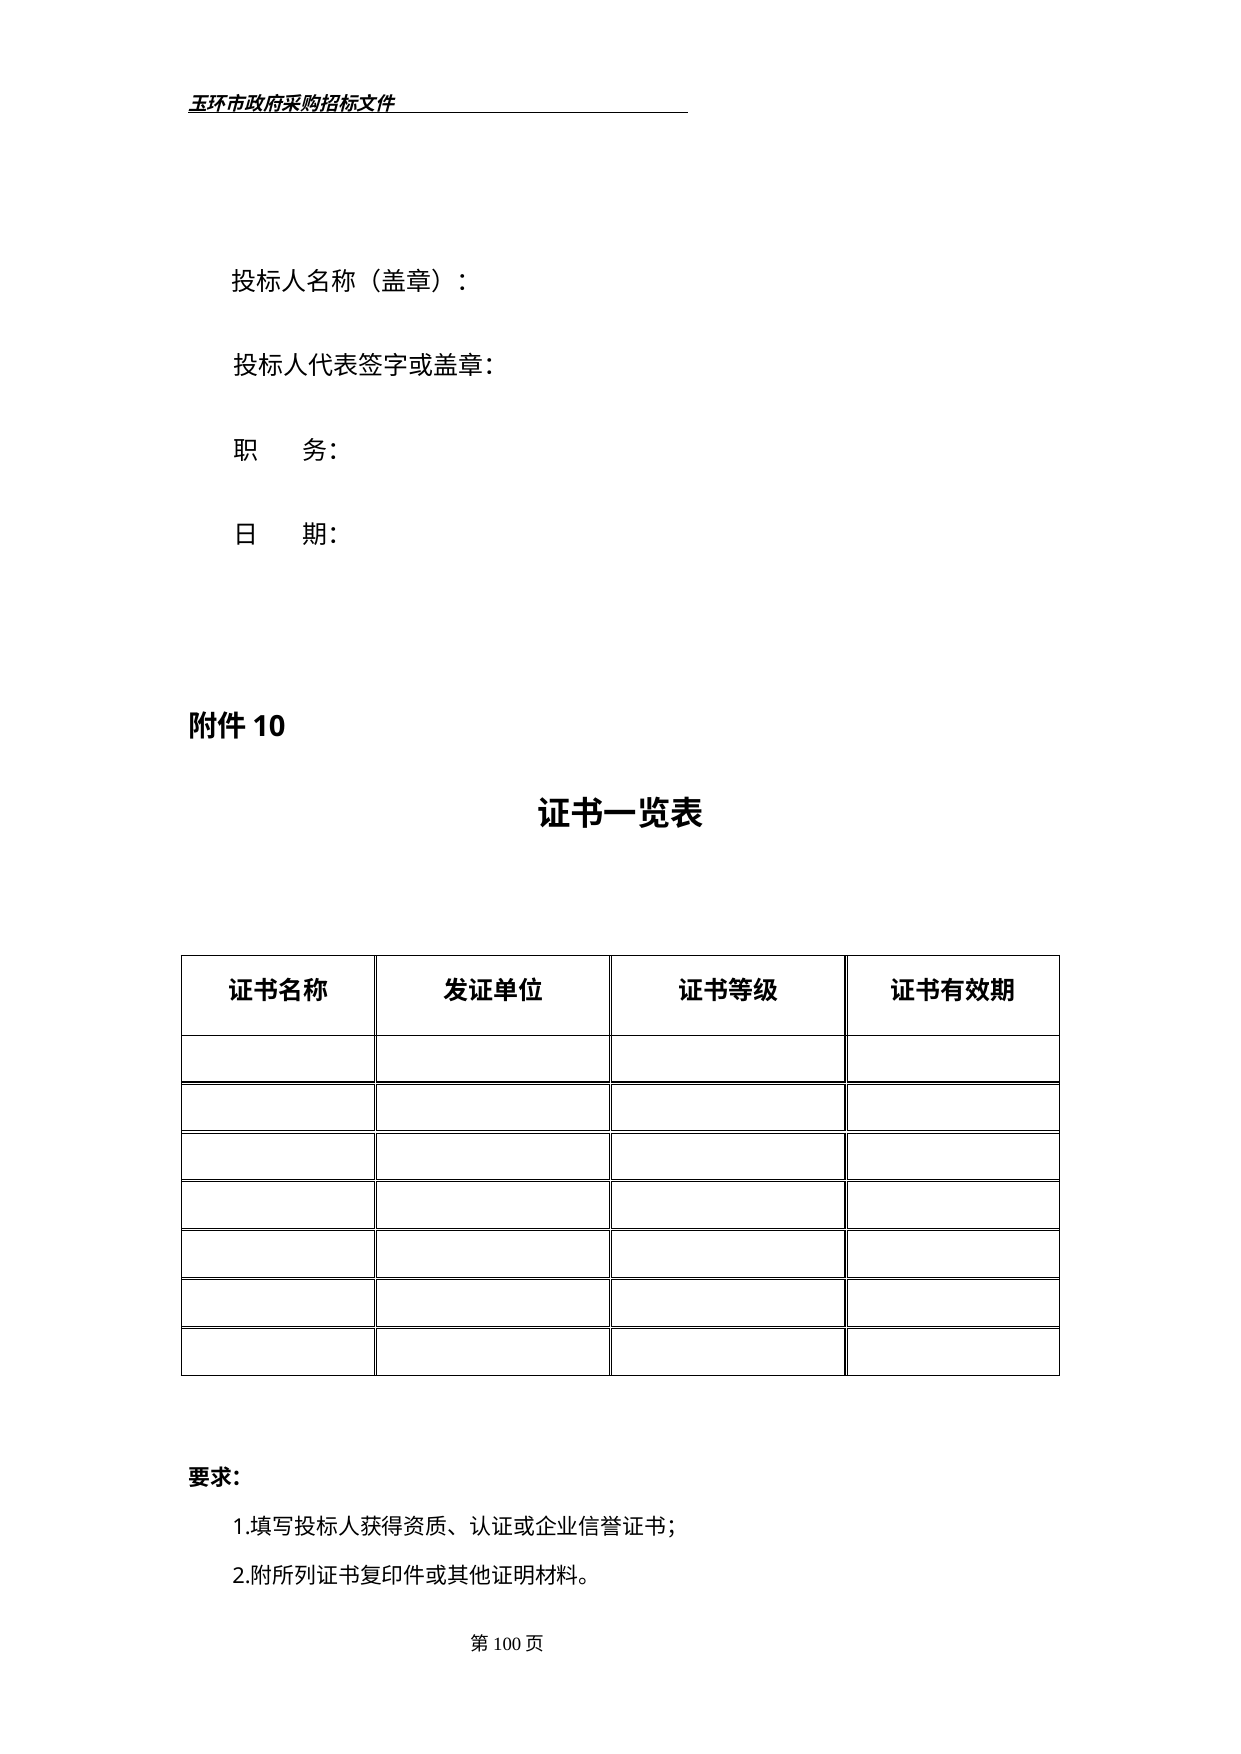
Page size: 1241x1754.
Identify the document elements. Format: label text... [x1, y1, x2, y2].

table_cell [182, 1329, 374, 1374]
table_cell [848, 1085, 1059, 1130]
table_cell [377, 1329, 609, 1374]
table_cell [182, 1182, 374, 1228]
table_cell [612, 1085, 844, 1130]
table_cell [612, 1036, 844, 1081]
table_cell [377, 1085, 609, 1130]
table_cell [182, 1134, 374, 1179]
table_cell [377, 1134, 609, 1179]
text 投标人名称（盖章）： [232, 246, 1052, 312]
table_cell [612, 1182, 844, 1228]
text 投标人代表签字或盖章： [188, 331, 1052, 397]
table_header 证书有效期 [848, 956, 1059, 1035]
table_cell [848, 1134, 1059, 1179]
table_cell [848, 1231, 1059, 1277]
table_cell [612, 1231, 844, 1277]
text 证书一览表 [188, 778, 1052, 844]
table_cell [182, 1085, 374, 1130]
text 2.附所列证书复印件或其他证明材料。 [188, 1557, 1052, 1590]
table_cell [377, 1231, 609, 1277]
table_header 证书等级 [612, 956, 844, 1035]
text 附件10 [188, 690, 1052, 757]
table_header 发证单位 [377, 956, 609, 1035]
table_cell [848, 1036, 1059, 1081]
text 要求： [188, 1459, 1052, 1492]
table_header 证书名称 [182, 956, 374, 1035]
table_cell [848, 1182, 1059, 1228]
table_cell [612, 1134, 844, 1179]
table_cell [182, 1036, 374, 1081]
text 职 务： [188, 415, 1052, 482]
table_cell [377, 1036, 609, 1081]
table_cell [377, 1182, 609, 1228]
table_cell [377, 1280, 609, 1326]
table_cell [182, 1231, 374, 1277]
table_cell [612, 1280, 844, 1326]
text 1.填写投标人获得资质、认证或企业信誉证书； [188, 1508, 1052, 1541]
table_cell [182, 1280, 374, 1326]
table_cell [612, 1329, 844, 1374]
text 日 期： [188, 500, 1052, 566]
table_cell [848, 1329, 1059, 1374]
table_cell [848, 1280, 1059, 1326]
